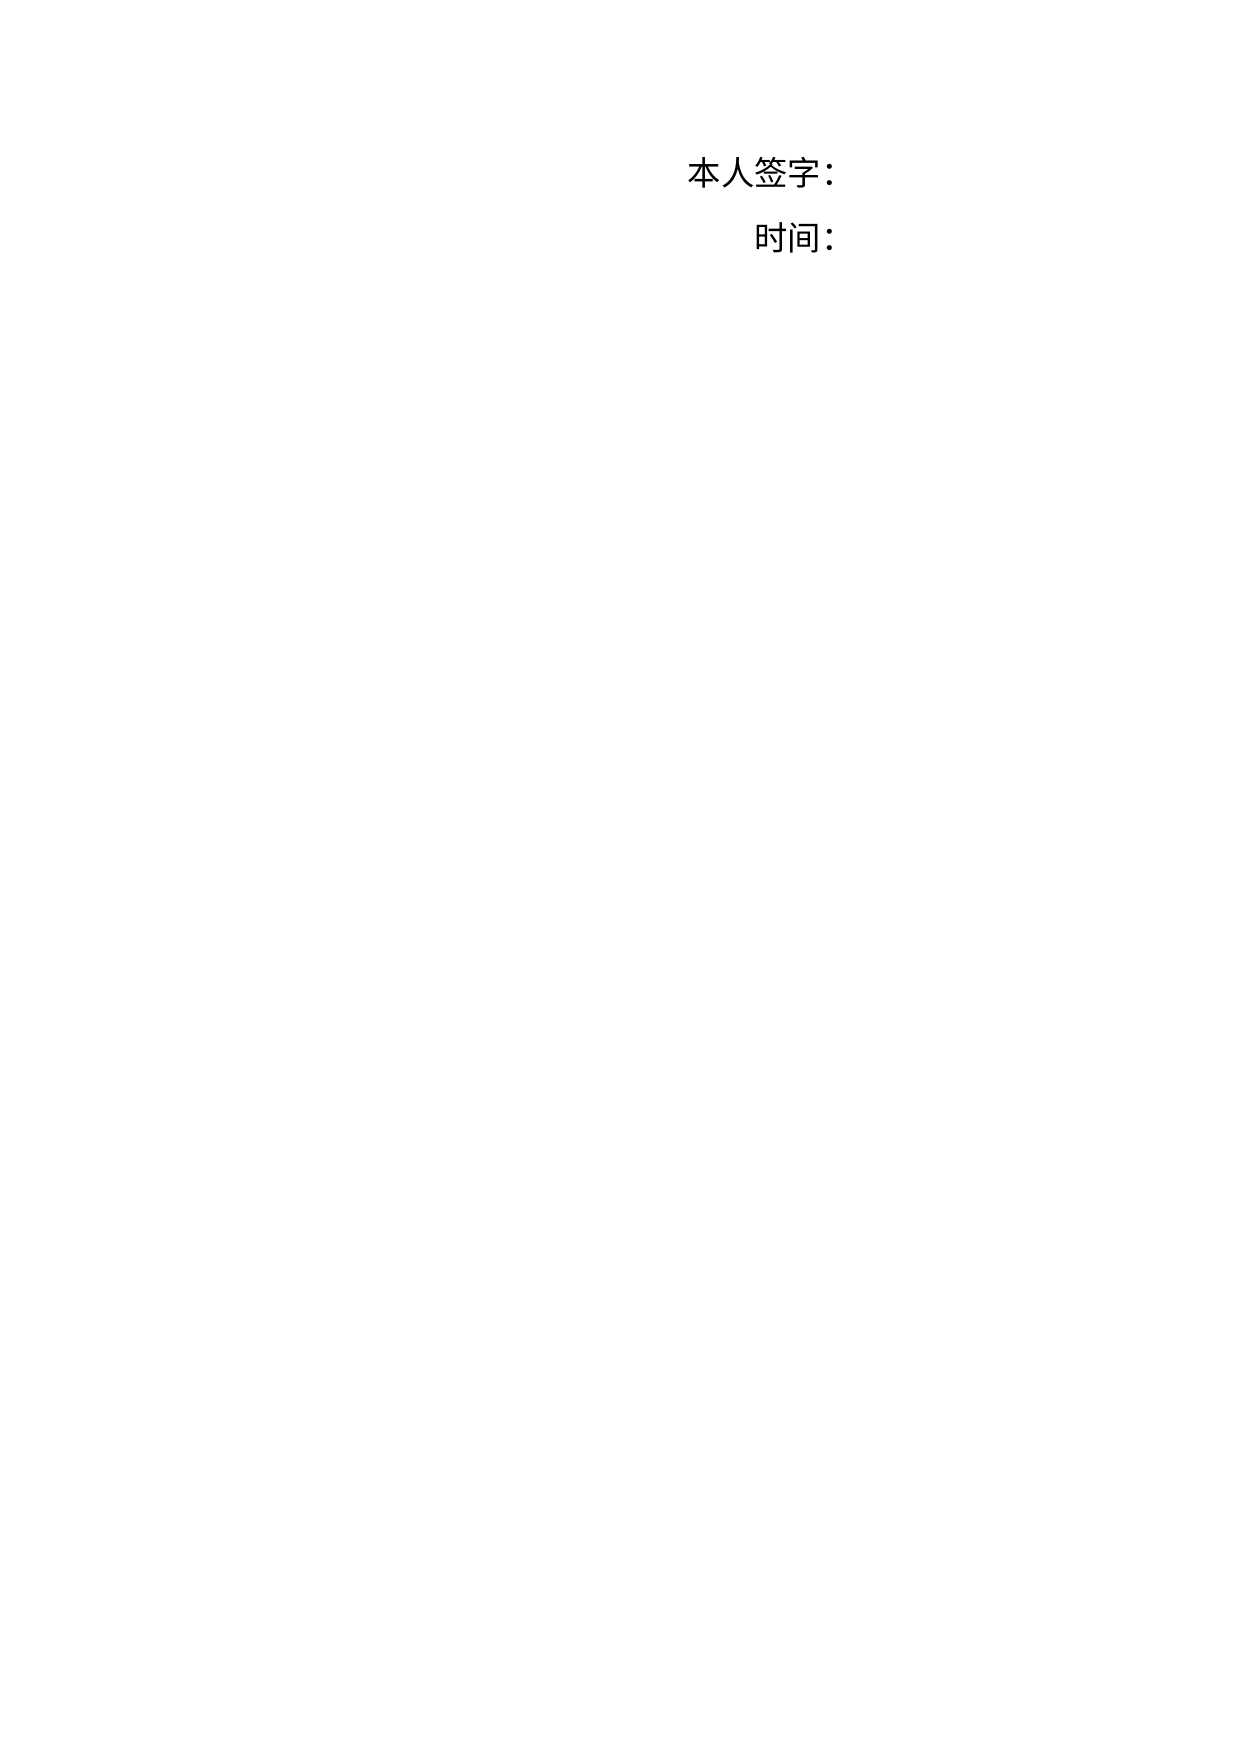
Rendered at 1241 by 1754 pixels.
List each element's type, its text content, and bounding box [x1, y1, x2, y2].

text 本人签字： [187, 138, 1053, 203]
text 时间： [187, 203, 1053, 268]
